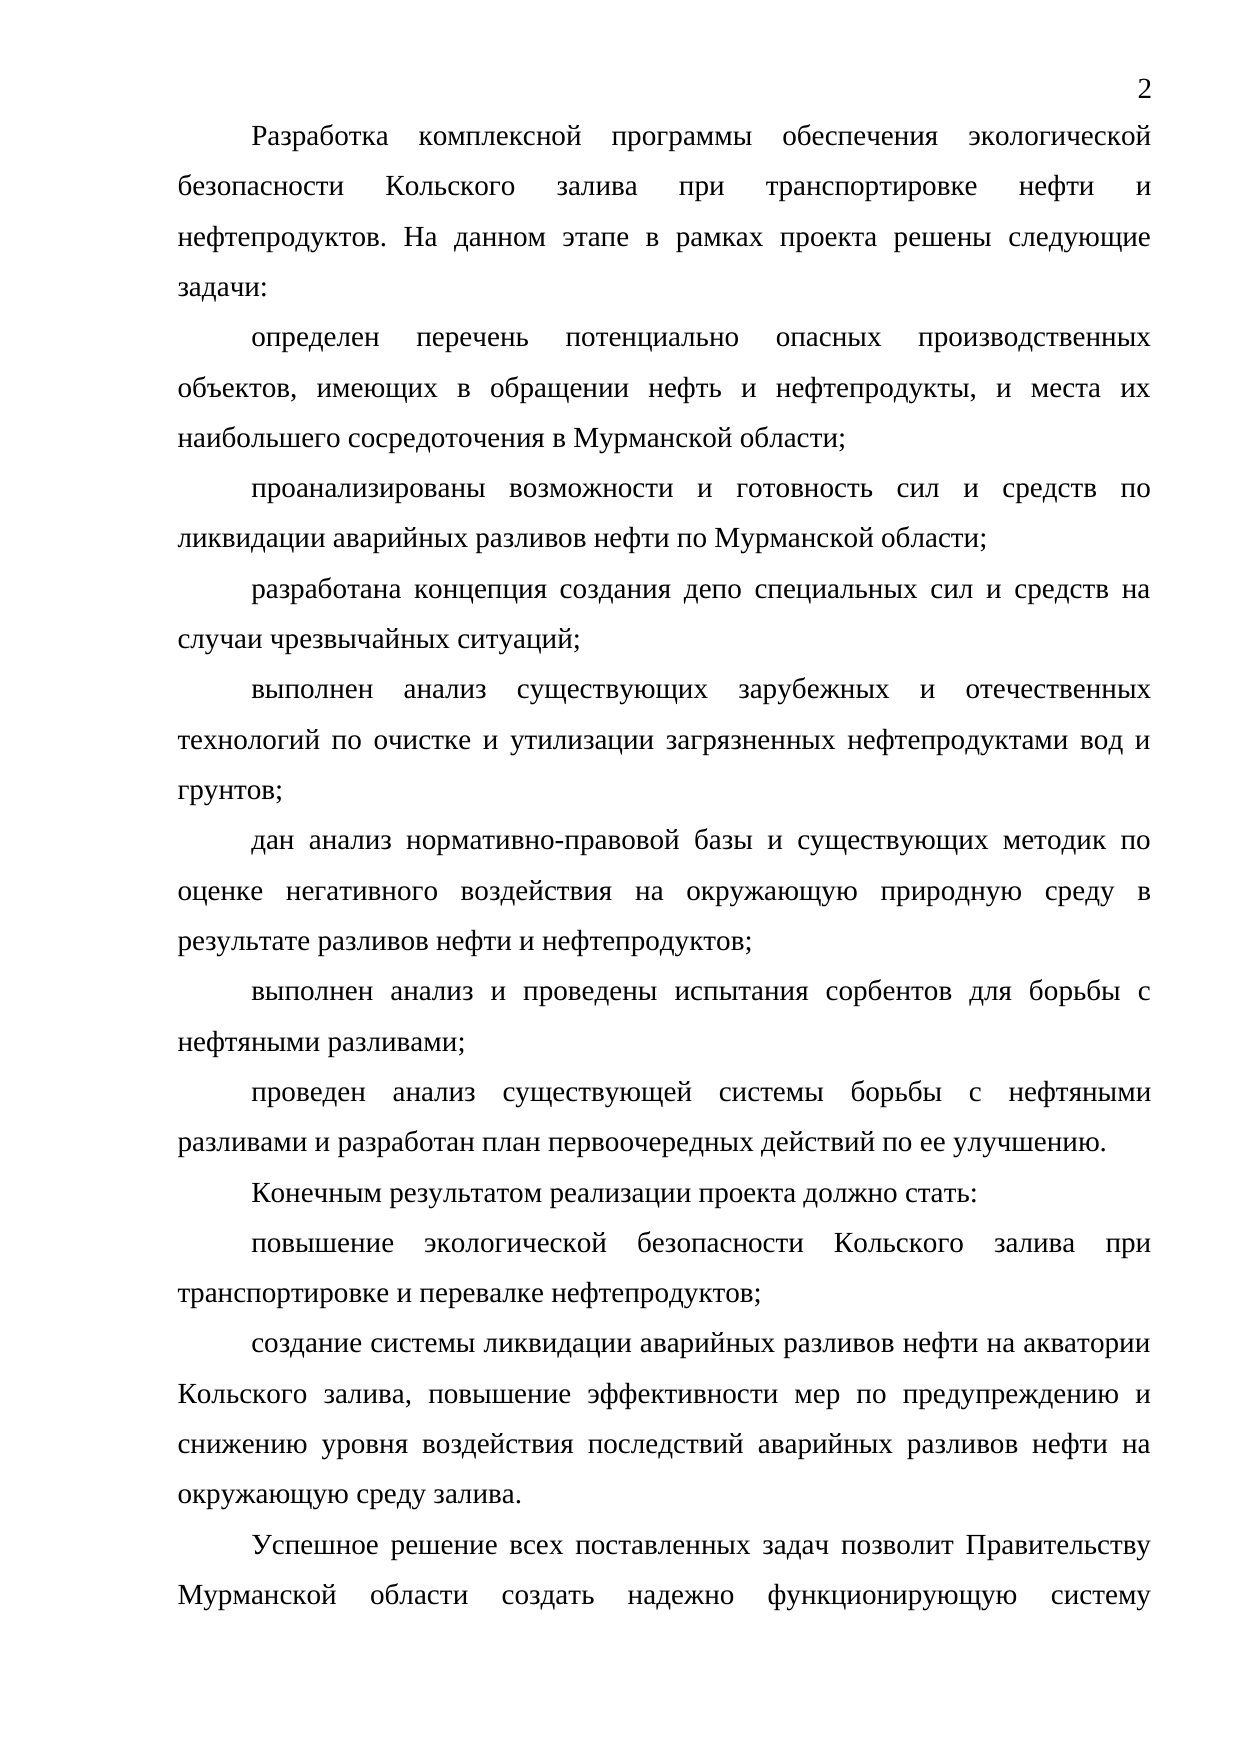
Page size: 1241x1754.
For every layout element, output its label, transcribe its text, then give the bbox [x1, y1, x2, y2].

text разработана концепция создания депо специальных сил и средств на случаи чрезвычайных ситуаций; [177, 571, 1152, 655]
text определен перечень потенциально опасных производственных объектов, имеющих в обращении нефть и нефтепродукты, и места их наибольшего сосредоточения в Мурманской области; [177, 319, 1152, 453]
text проанализированы возможности и готовность сил и средств по ликвидации аварийных разливов нефти по Мурманской области; [177, 470, 1152, 554]
text Разработка комплексной программы обеспечения экологической безопасности Кольского залива при транспортировке нефти и нефтепродуктов. На данном этапе в рамках проекта решены следующие задачи: [177, 118, 1152, 303]
text повышение экологической безопасности Кольского залива при транспортировке и перевалке нефтепродуктов; [177, 1225, 1152, 1309]
text выполнен анализ и проведены испытания сорбентов для борьбы с нефтяными разливами; [177, 973, 1152, 1057]
text выполнен анализ существующих зарубежных и отечественных технологий по очистке и утилизации загрязненных нефтепродуктами вод и грунтов; [177, 672, 1152, 806]
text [177, 1527, 1152, 1611]
text создание системы ликвидации аварийных разливов нефти на акватории Кольского залива, повышение эффективности мер по предупреждению и снижению уровня воздействия последствий аварийных разливов нефти на окружающую среду залива. [177, 1326, 1152, 1510]
text проведен анализ существующей системы борьбы с нефтяными разливами и разработан план первоочередных действий по ее улучшению. [177, 1074, 1152, 1158]
text Конечным результатом реализации проекта должно стать: [177, 1175, 1152, 1208]
text дан анализ нормативно-правовой базы и существующих методик по оценке негативного воздействия на окружающую природную среду в результате разливов нефти и нефтепродуктов; [177, 822, 1152, 957]
